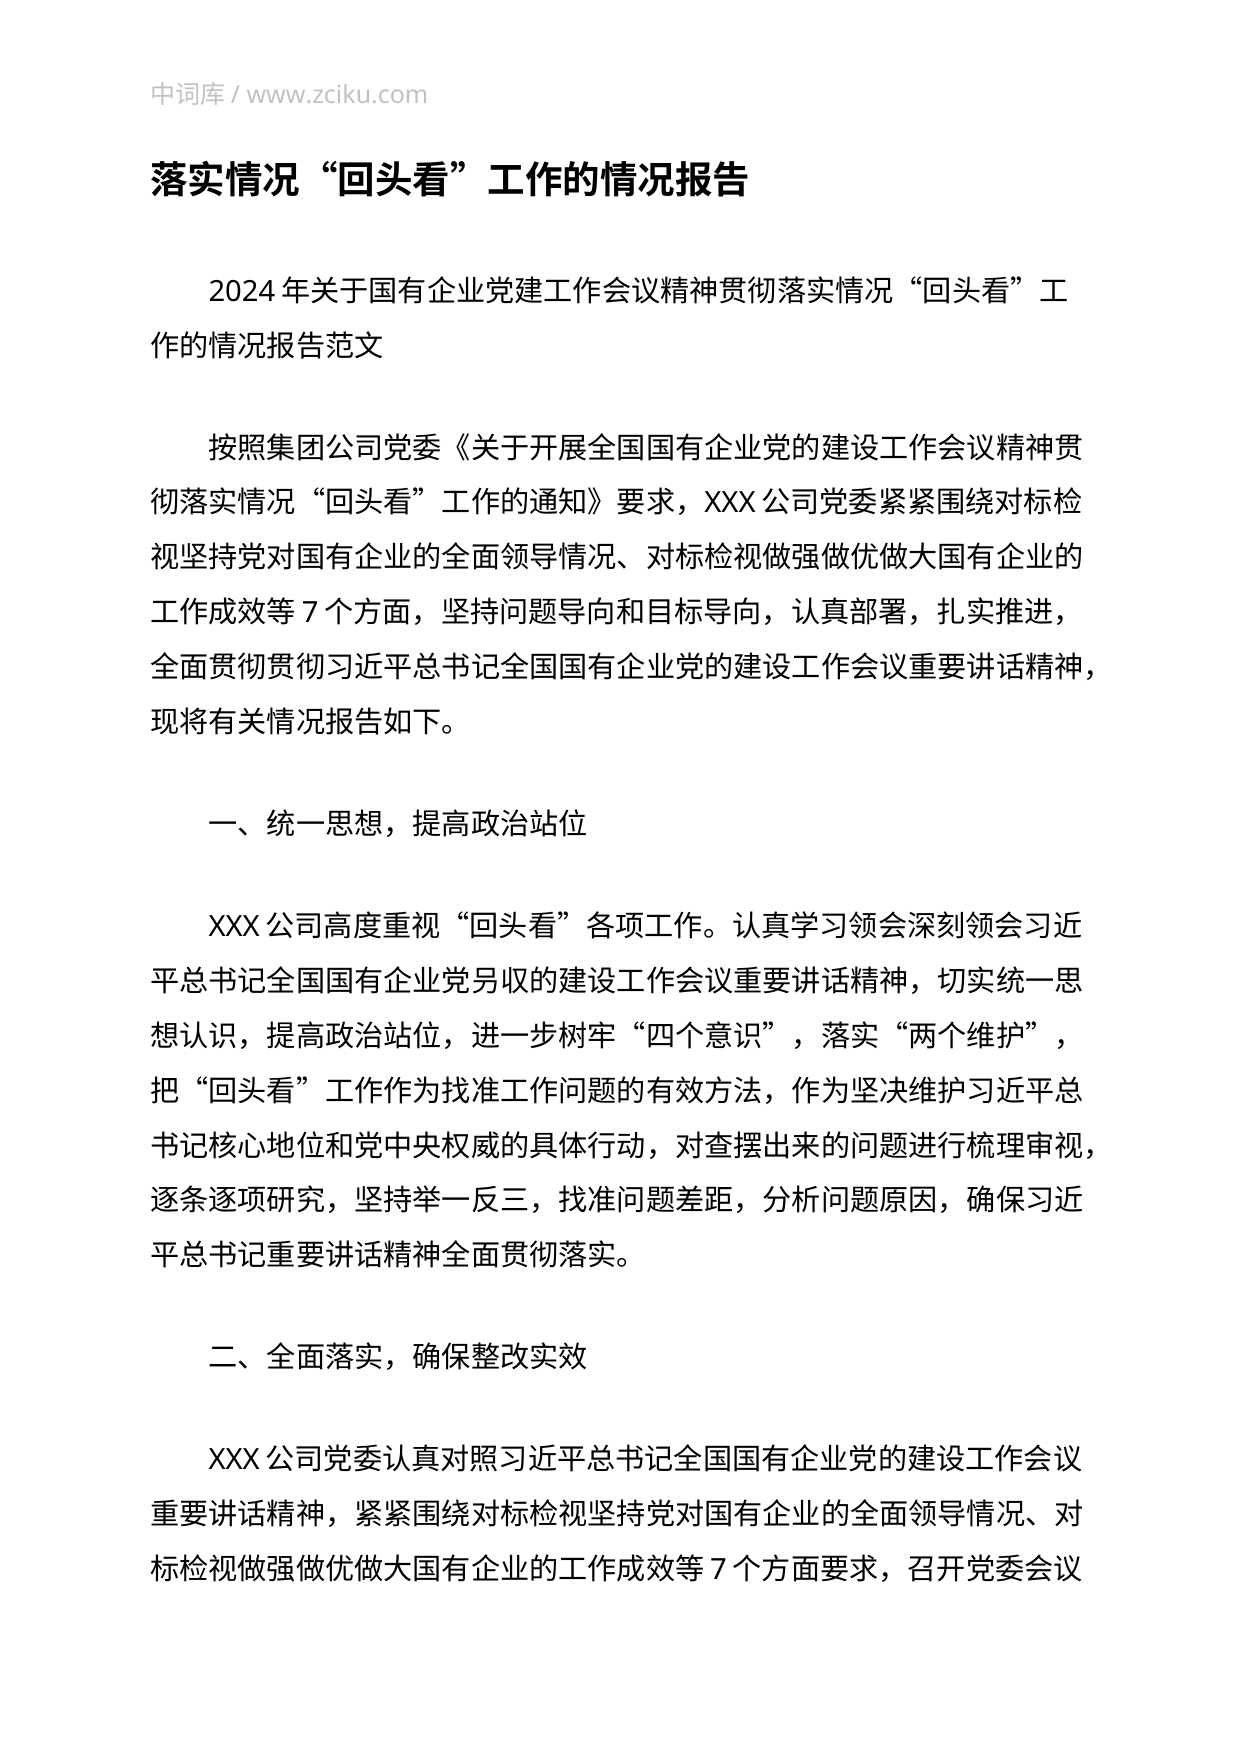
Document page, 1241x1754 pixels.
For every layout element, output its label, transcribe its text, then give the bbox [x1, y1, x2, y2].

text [150, 150, 1090, 204]
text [150, 1435, 1090, 1588]
text 2024年关于国有企业党建工作会议精神贯彻落实情况“回头看”工作的情况报告范文 [150, 267, 1090, 365]
text 一、统一思想，提高政治站位 [150, 801, 1090, 843]
text XXX公司高度重视“回头看”各项工作。认真学习领会深刻领会习近平总书记全国国有企业党叧収的建设工作会议重要讲话精神，切实统一思想认识，提高政治站位，进一步树牢“四个意识”，落实“两个维护”，把“回头看”工作作为找准工作问题的有效方法，作为坚决维护习近平总书记核心地位和党中央权威的具体行动，对查摆出来的问题进行梳理审视，逐条逐项研究，坚持举一反三，找准问题差距，分析问题原因，确保习近平总书记重要讲话精神全面贯彻落实。 [150, 902, 1090, 1274]
text 按照集团公司党委《关于开展全国国有企业党的建设工作会议精神贯彻落实情况“回头看”工作的通知》要求，XXX公司党委紧紧围绕对标检视坚持党对国有企业的全面领导情况、对标检视做强做优做大国有企业的工作成效等7个方面，坚持问题导向和目标导向，认真部署，扎实推进，全面贯彻贯彻习近平总书记全国国有企业党的建设工作会议重要讲话精神，现将有关情况报告如下。 [150, 424, 1090, 741]
text 二、全面落实，确保整改实效 [150, 1334, 1090, 1376]
